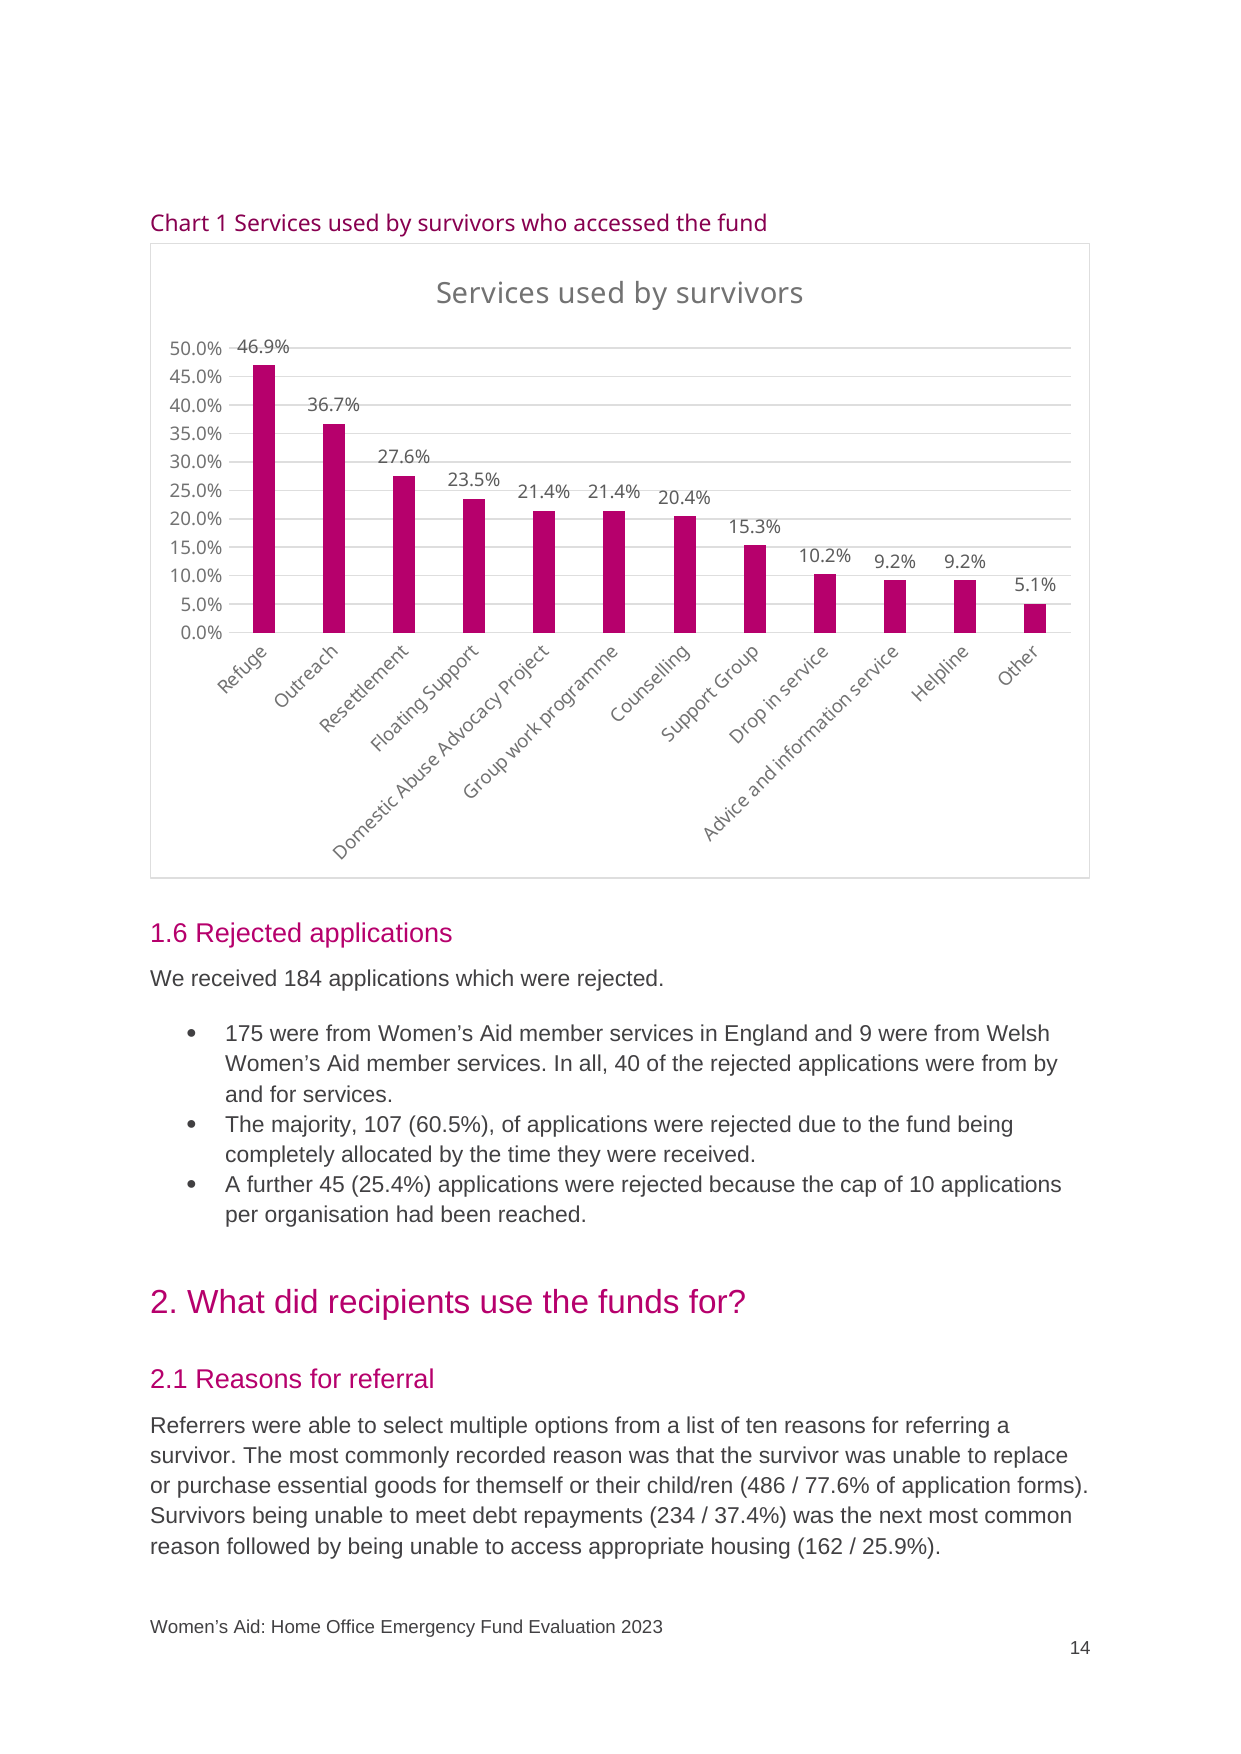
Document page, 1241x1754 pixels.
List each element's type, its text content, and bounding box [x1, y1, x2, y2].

subtitle 2. What did recipients use the funds for? [150, 1282, 1090, 1320]
subtitle Chart 1 Services used by survivors who accessed the fund [150, 207, 1090, 238]
list A further 45 (25.4%) applications were rejected because the cap of 10 applications per organisation had been reached. [187, 1171, 1090, 1228]
list 175 were from Women’s Aid member services in England and 9 were from Welsh Women’s Aid member services. In all, 40 of the rejected applications were from by and for services. [187, 1020, 1090, 1107]
text Referrers were able to select multiple options from a list of ten reasons for referring a survivor. The most commonly recorded reason was that the survivor was unable to replace or purchase essential goods for themself or their child/ren (486 / 77.6% of application forms). Survivors being unable to meet debt repayments (234 / 37.4%) was the next most common reason followed by being unable to access appropriate housing (162 / 25.9%). [150, 1412, 1090, 1559]
text We received 184 applications which were rejected. [150, 965, 1090, 991]
subtitle 1.6 Rejected applications [150, 917, 1090, 948]
list The majority, 107 (60.5%), of applications were rejected due to the fund being completely allocated by the time they were received. [187, 1111, 1090, 1167]
subtitle 2.1 Reasons for referral [150, 1363, 1090, 1394]
